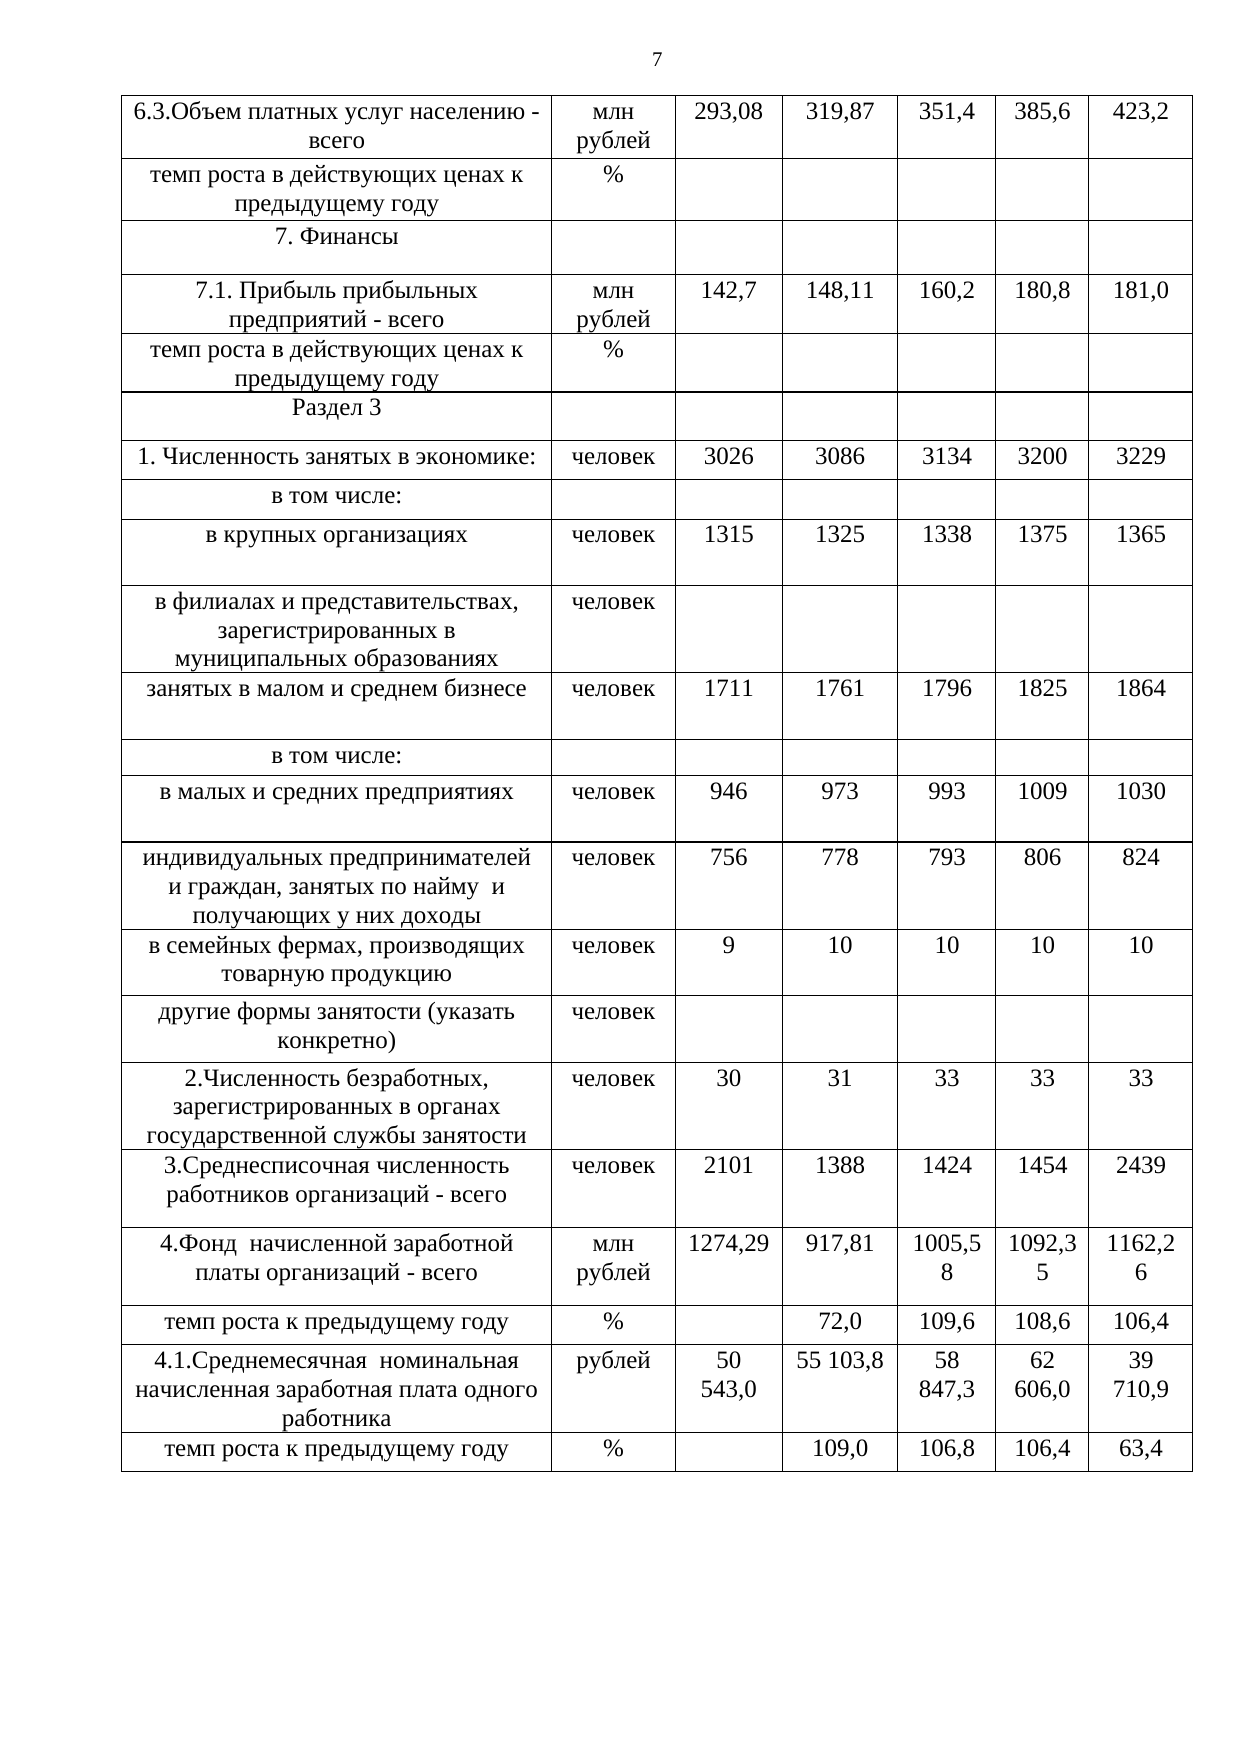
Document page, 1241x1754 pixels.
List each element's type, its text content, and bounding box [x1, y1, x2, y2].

table_cell 917,81 [783, 1228, 897, 1305]
table_cell [783, 221, 897, 274]
table_cell 10 [1089, 930, 1192, 995]
table_cell [783, 334, 897, 391]
table_cell [783, 393, 897, 440]
table_cell 1274,29 [676, 1228, 782, 1305]
table_cell 1388 [783, 1150, 897, 1227]
table_cell 1761 [783, 673, 897, 739]
table_cell [898, 334, 995, 391]
table_cell [898, 996, 995, 1062]
table_cell [676, 159, 782, 220]
table_cell 319,87 [783, 96, 897, 158]
table_cell [676, 334, 782, 391]
table_cell 160,2 [898, 275, 995, 333]
table_cell 2101 [676, 1150, 782, 1227]
table_cell 7. Финансы [122, 221, 551, 274]
table_cell [898, 740, 995, 775]
table_cell 351,4 [898, 96, 995, 158]
table_cell темп роста в действующих ценах к предыдущему году [122, 334, 551, 391]
table_cell человек [552, 843, 675, 929]
table_cell % [552, 1306, 675, 1344]
table_cell 3200 [996, 441, 1088, 479]
table_cell 3.Среднесписочная численность работников организаций - всего [122, 1150, 551, 1227]
table_cell [552, 393, 675, 440]
table_cell 142,7 [676, 275, 782, 333]
table_cell 72,0 [783, 1306, 897, 1344]
table_cell в том числе: [122, 480, 551, 518]
table_cell 10 [783, 930, 897, 995]
table_cell [1089, 159, 1192, 220]
table_cell 50 543,0 [676, 1345, 782, 1432]
table_cell 778 [783, 843, 897, 929]
table_cell 1325 [783, 520, 897, 585]
table_cell [783, 740, 897, 775]
table_cell 9 [676, 930, 782, 995]
table_cell 106,4 [996, 1433, 1088, 1471]
table_cell 385,6 [996, 96, 1088, 158]
table_cell 109,0 [783, 1433, 897, 1471]
table_cell в малых и средних предприятиях [122, 776, 551, 841]
table_cell 824 [1089, 843, 1192, 929]
table_cell 1796 [898, 673, 995, 739]
table_cell в семейных фермах, производящих товарную продукцию [122, 930, 551, 995]
table_cell другие формы занятости (указать конкретно) [122, 996, 551, 1062]
table_cell [996, 334, 1088, 391]
table_cell человек [552, 586, 675, 672]
table_cell в филиалах и представительствах, зарегистрированных в муниципальных образованиях [122, 586, 551, 672]
table_cell 756 [676, 843, 782, 929]
table_cell 3229 [1089, 441, 1192, 479]
table_cell 3086 [783, 441, 897, 479]
table_cell [1089, 334, 1192, 391]
table_cell [1089, 480, 1192, 518]
table_cell 1375 [996, 520, 1088, 585]
table_cell рублей [552, 1345, 675, 1432]
table_cell 4.Фонд начисленной заработной платы организаций - всего [122, 1228, 551, 1305]
table_cell 3134 [898, 441, 995, 479]
table_cell темп роста к предыдущему году [122, 1306, 551, 1344]
table_cell 10 [898, 930, 995, 995]
table_cell 3026 [676, 441, 782, 479]
table_cell 180,8 [996, 275, 1088, 333]
table_cell млн рублей [552, 275, 675, 333]
table_cell 1. Численность занятых в экономике: [122, 441, 551, 479]
table_cell [676, 393, 782, 440]
table_cell [898, 393, 995, 440]
table_cell 2439 [1089, 1150, 1192, 1227]
table_cell 993 [898, 776, 995, 841]
table_cell млн рублей [552, 1228, 675, 1305]
table_cell 946 [676, 776, 782, 841]
table_cell 1315 [676, 520, 782, 585]
table_cell 1030 [1089, 776, 1192, 841]
table_cell 1864 [1089, 673, 1192, 739]
table_cell [676, 740, 782, 775]
table_cell [676, 221, 782, 274]
table_cell 806 [996, 843, 1088, 929]
table_cell [676, 1306, 782, 1344]
table_cell 2.Численность безработных, зарегистрированных в органах государственной службы занятости [122, 1063, 551, 1149]
table_cell человек [552, 673, 675, 739]
table_cell человек [552, 776, 675, 841]
table_cell 1424 [898, 1150, 995, 1227]
table_cell Раздел 3 [122, 393, 551, 440]
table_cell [122, 159, 551, 220]
table_cell 1454 [996, 1150, 1088, 1227]
table_cell 148,11 [783, 275, 897, 333]
table_cell 1711 [676, 673, 782, 739]
table_cell 10 [996, 930, 1088, 995]
table_cell 33 [1089, 1063, 1192, 1149]
table_cell [783, 586, 897, 672]
table_cell индивидуальных предпринимателей и граждан, занятых по найму и получающих у них доходы [122, 843, 551, 929]
table_cell 423,2 [1089, 96, 1192, 158]
table_cell [996, 393, 1088, 440]
table_cell [552, 740, 675, 775]
table_cell [676, 1433, 782, 1471]
table_cell [552, 221, 675, 274]
table_cell [783, 480, 897, 518]
table_cell [783, 996, 897, 1062]
table_cell 108,6 [996, 1306, 1088, 1344]
table_cell человек [552, 520, 675, 585]
table_cell 33 [996, 1063, 1088, 1149]
table_cell 33 [898, 1063, 995, 1149]
table_cell 1005,58 [898, 1228, 995, 1305]
table_cell [1089, 221, 1192, 274]
table_cell 4.1.Среднемесячная номинальная начисленная заработная плата одного работника [122, 1345, 551, 1432]
table_cell человек [552, 1063, 675, 1149]
table_cell 7.1. Прибыль прибыльных предприятий - всего [122, 275, 551, 333]
table_cell 58 847,3 [898, 1345, 995, 1432]
table_cell 63,4 [1089, 1433, 1192, 1471]
table_cell 1338 [898, 520, 995, 585]
table_cell в крупных организациях [122, 520, 551, 585]
table_cell человек [552, 996, 675, 1062]
table_cell 106,4 [1089, 1306, 1192, 1344]
table_cell [996, 159, 1088, 220]
table_cell 39 710,9 [1089, 1345, 1192, 1432]
table_cell 55 103,8 [783, 1345, 897, 1432]
table_cell [1089, 740, 1192, 775]
table_cell [1089, 393, 1192, 440]
table_cell 1009 [996, 776, 1088, 841]
table_cell 30 [676, 1063, 782, 1149]
table_cell 1825 [996, 673, 1088, 739]
table_cell [898, 480, 995, 518]
table_cell 106,8 [898, 1433, 995, 1471]
table_cell [898, 586, 995, 672]
table_cell [898, 221, 995, 274]
table_cell 793 [898, 843, 995, 929]
table_cell 6.3.Объем платных услуг населению - всего [122, 96, 551, 158]
table_cell млн рублей [552, 96, 675, 158]
table_cell [783, 159, 897, 220]
table_cell [996, 996, 1088, 1062]
table_cell человек [552, 1150, 675, 1227]
table_cell [676, 586, 782, 672]
table_cell 109,6 [898, 1306, 995, 1344]
table_cell % [552, 1433, 675, 1471]
table_cell 1092,35 [996, 1228, 1088, 1305]
table_cell [1089, 996, 1192, 1062]
table_cell человек [552, 930, 675, 995]
table_cell % [552, 334, 675, 391]
table_cell [552, 480, 675, 518]
table_cell 973 [783, 776, 897, 841]
table_cell человек [552, 441, 675, 479]
table_cell 31 [783, 1063, 897, 1149]
table_cell темп роста к предыдущему году [122, 1433, 551, 1471]
table_cell занятых в малом и среднем бизнесе [122, 673, 551, 739]
table_cell [996, 221, 1088, 274]
table_cell 1365 [1089, 520, 1192, 585]
table_cell % [552, 159, 675, 220]
table_cell 62 606,0 [996, 1345, 1088, 1432]
table_cell [676, 996, 782, 1062]
table_cell 293,08 [676, 96, 782, 158]
table_cell в том числе: [122, 740, 551, 775]
table_cell [996, 586, 1088, 672]
table_cell [898, 159, 995, 220]
table_cell [676, 480, 782, 518]
table_cell [996, 740, 1088, 775]
table_cell 1162,26 [1089, 1228, 1192, 1305]
table_cell [1089, 586, 1192, 672]
table_cell [996, 480, 1088, 518]
table_cell 181,0 [1089, 275, 1192, 333]
